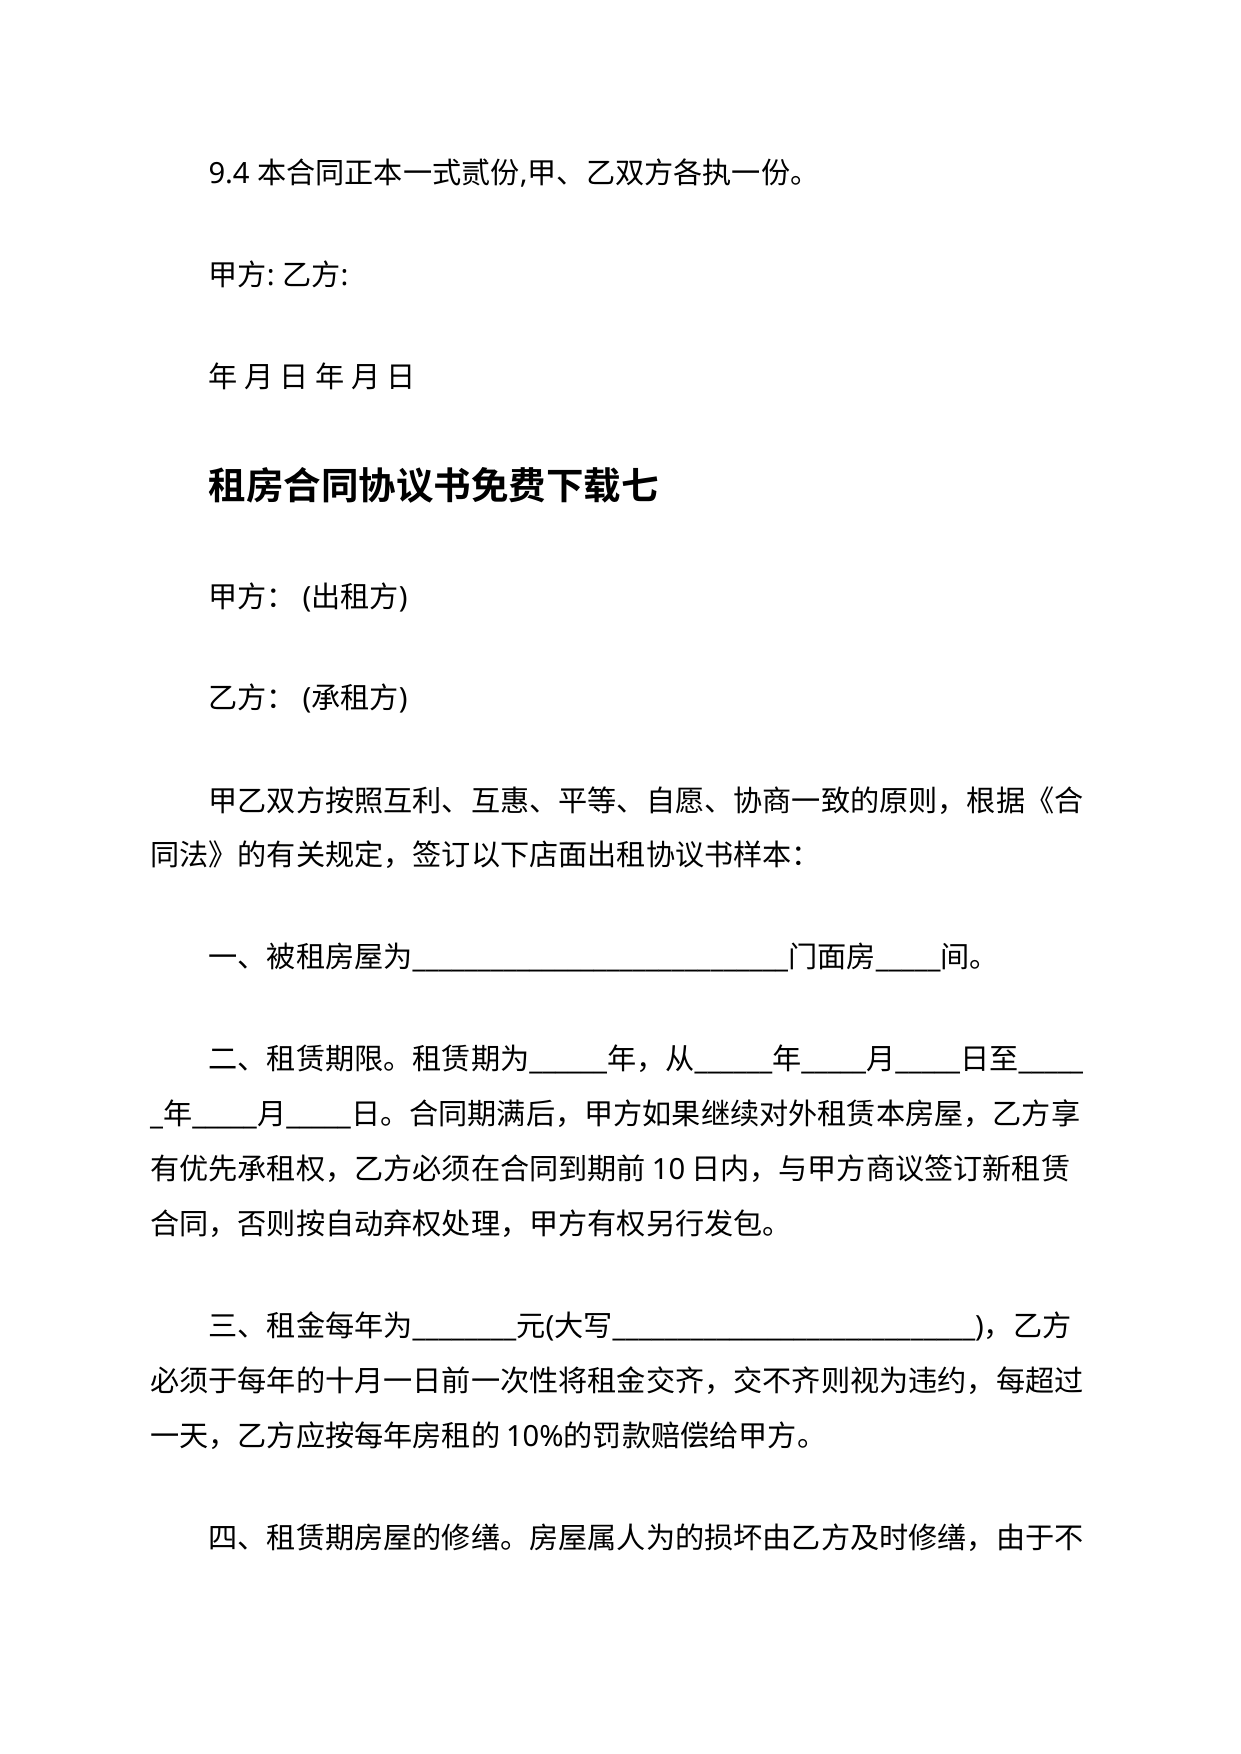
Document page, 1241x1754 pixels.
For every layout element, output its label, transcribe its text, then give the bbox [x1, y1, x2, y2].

text 甲方: 乙方: [150, 252, 1090, 294]
text 甲方： (出租方) [150, 573, 1090, 616]
text 二、租赁期限。租赁期为______年，从______年_____月_____日至______年_____月_____日。合同期满后，甲方如果继续对外租赁本房屋，乙方享有优先承租权，乙方必须在合同到期前10日内，与甲方商议签订新租赁合同，否则按自动弃权处理，甲方有权另行发包。 [150, 1036, 1090, 1243]
text 一、被租房屋为_____________________________门面房_____间。 [150, 934, 1090, 976]
text 年 月 日 年 月 日 [150, 354, 1090, 396]
text 乙方： (承租方) [150, 675, 1090, 717]
text 三、租金每年为________元(大写____________________________)，乙方必须于每年的十月一日前一次性将租金交齐，交不齐则视为违约，每超过一天，乙方应按每年房租的10%的罚款赔偿给甲方。 [150, 1302, 1090, 1455]
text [150, 1514, 1090, 1557]
text 9.4 本合同正本一式贰份,甲、乙双方各执一份。 [150, 150, 1090, 192]
text 租房合同协议书免费下载七 [150, 456, 1090, 510]
text 甲乙双方按照互利、互惠、平等、自愿、协商一致的原则，根据《合同法》的有关规定，签订以下店面出租协议书样本： [150, 777, 1090, 874]
